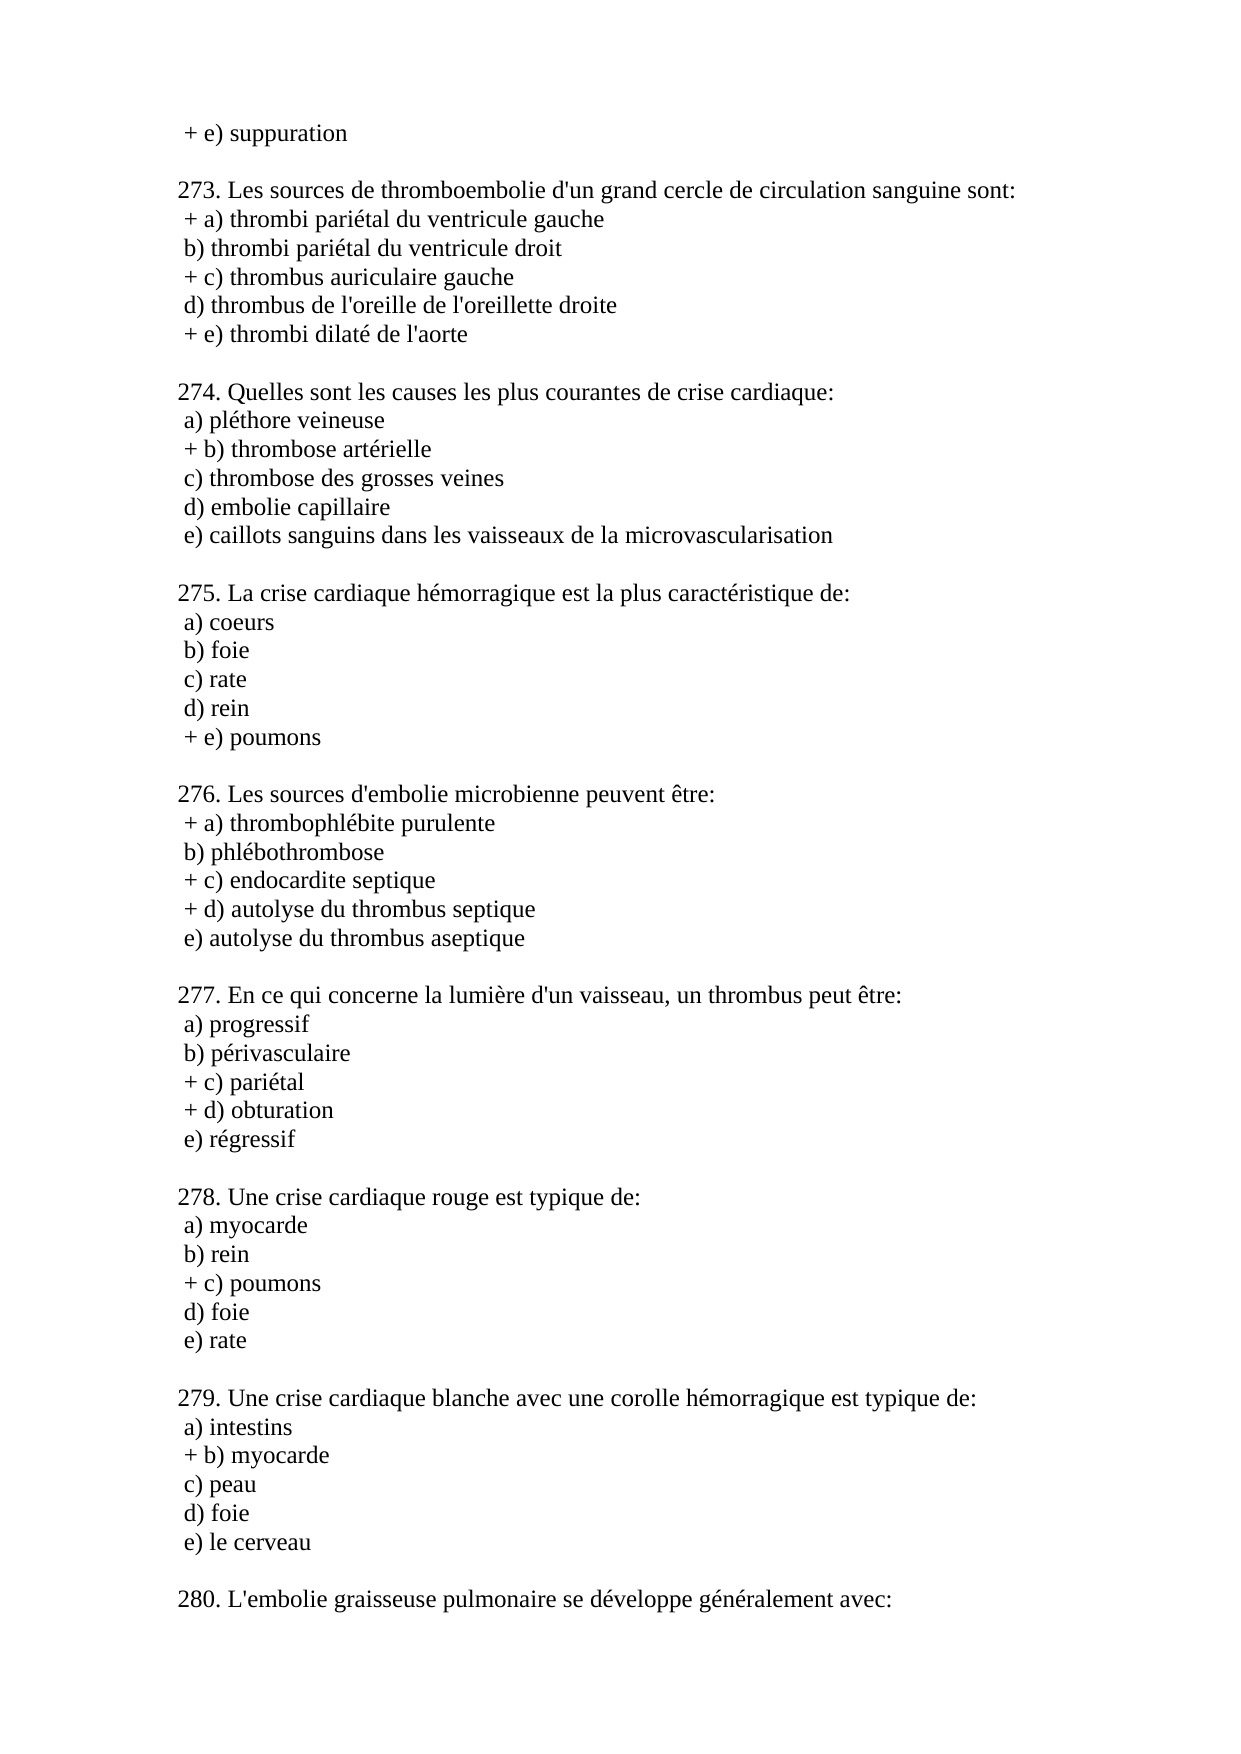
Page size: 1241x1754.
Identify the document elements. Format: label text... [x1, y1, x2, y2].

text a) progressif [177, 1009, 1152, 1038]
text c) peau [177, 1469, 1152, 1498]
text e) régressif [177, 1124, 1152, 1153]
text b) foie [177, 636, 1152, 664]
text + e) suppuration [177, 118, 1152, 147]
text d) thrombus de l'oreille de l'oreillette droite [177, 291, 1152, 319]
text e) le cerveau [177, 1527, 1152, 1556]
text a) myocarde [177, 1211, 1152, 1239]
text + c) poumons [177, 1268, 1152, 1297]
text 276. Les sources d'embolie microbienne peuvent être: [177, 779, 1152, 808]
text + c) pariétal [177, 1067, 1152, 1096]
text c) thrombose des grosses veines [177, 463, 1152, 492]
text e) autolyse du thrombus aseptique [177, 923, 1152, 952]
text a) coeurs [177, 607, 1152, 636]
text d) embolie capillaire [177, 492, 1152, 521]
text 274. Quelles sont les causes les plus courantes de crise cardiaque: [177, 377, 1152, 406]
text 277. En ce qui concerne la lumière d'un vaisseau, un thrombus peut être: [177, 981, 1152, 1009]
text d) rein [177, 693, 1152, 722]
text c) rate [177, 664, 1152, 693]
text d) foie [177, 1498, 1152, 1527]
text 273. Les sources de thromboembolie d'un grand cercle de circulation sanguine sont: [177, 176, 1152, 204]
text e) caillots sanguins dans les vaisseaux de la microvascularisation [177, 521, 1152, 549]
text 280. L'embolie graisseuse pulmonaire se développe généralement avec: [177, 1584, 1152, 1613]
text e) rate [177, 1326, 1152, 1354]
text + a) thrombophlébite purulente [177, 808, 1152, 837]
text b) rein [177, 1239, 1152, 1268]
text + a) thrombi pariétal du ventricule gauche [177, 204, 1152, 233]
text a) intestins [177, 1412, 1152, 1441]
text b) périvasculaire [177, 1038, 1152, 1067]
text + c) thrombus auriculaire gauche [177, 262, 1152, 291]
text + d) obturation [177, 1096, 1152, 1124]
text + b) myocarde [177, 1441, 1152, 1469]
text + b) thrombose artérielle [177, 434, 1152, 463]
text 275. La crise cardiaque hémorragique est la plus caractéristique de: [177, 578, 1152, 607]
text a) pléthore veineuse [177, 406, 1152, 434]
text 279. Une crise cardiaque blanche avec une corolle hémorragique est typique de: [177, 1383, 1152, 1412]
text d) foie [177, 1297, 1152, 1326]
text + e) thrombi dilaté de l'aorte [177, 319, 1152, 348]
text b) phlébothrombose [177, 837, 1152, 866]
text 278. Une crise cardiaque rouge est typique de: [177, 1182, 1152, 1211]
text b) thrombi pariétal du ventricule droit [177, 233, 1152, 262]
text + e) poumons [177, 722, 1152, 751]
text + c) endocardite septique [177, 866, 1152, 894]
text + d) autolyse du thrombus septique [177, 894, 1152, 923]
